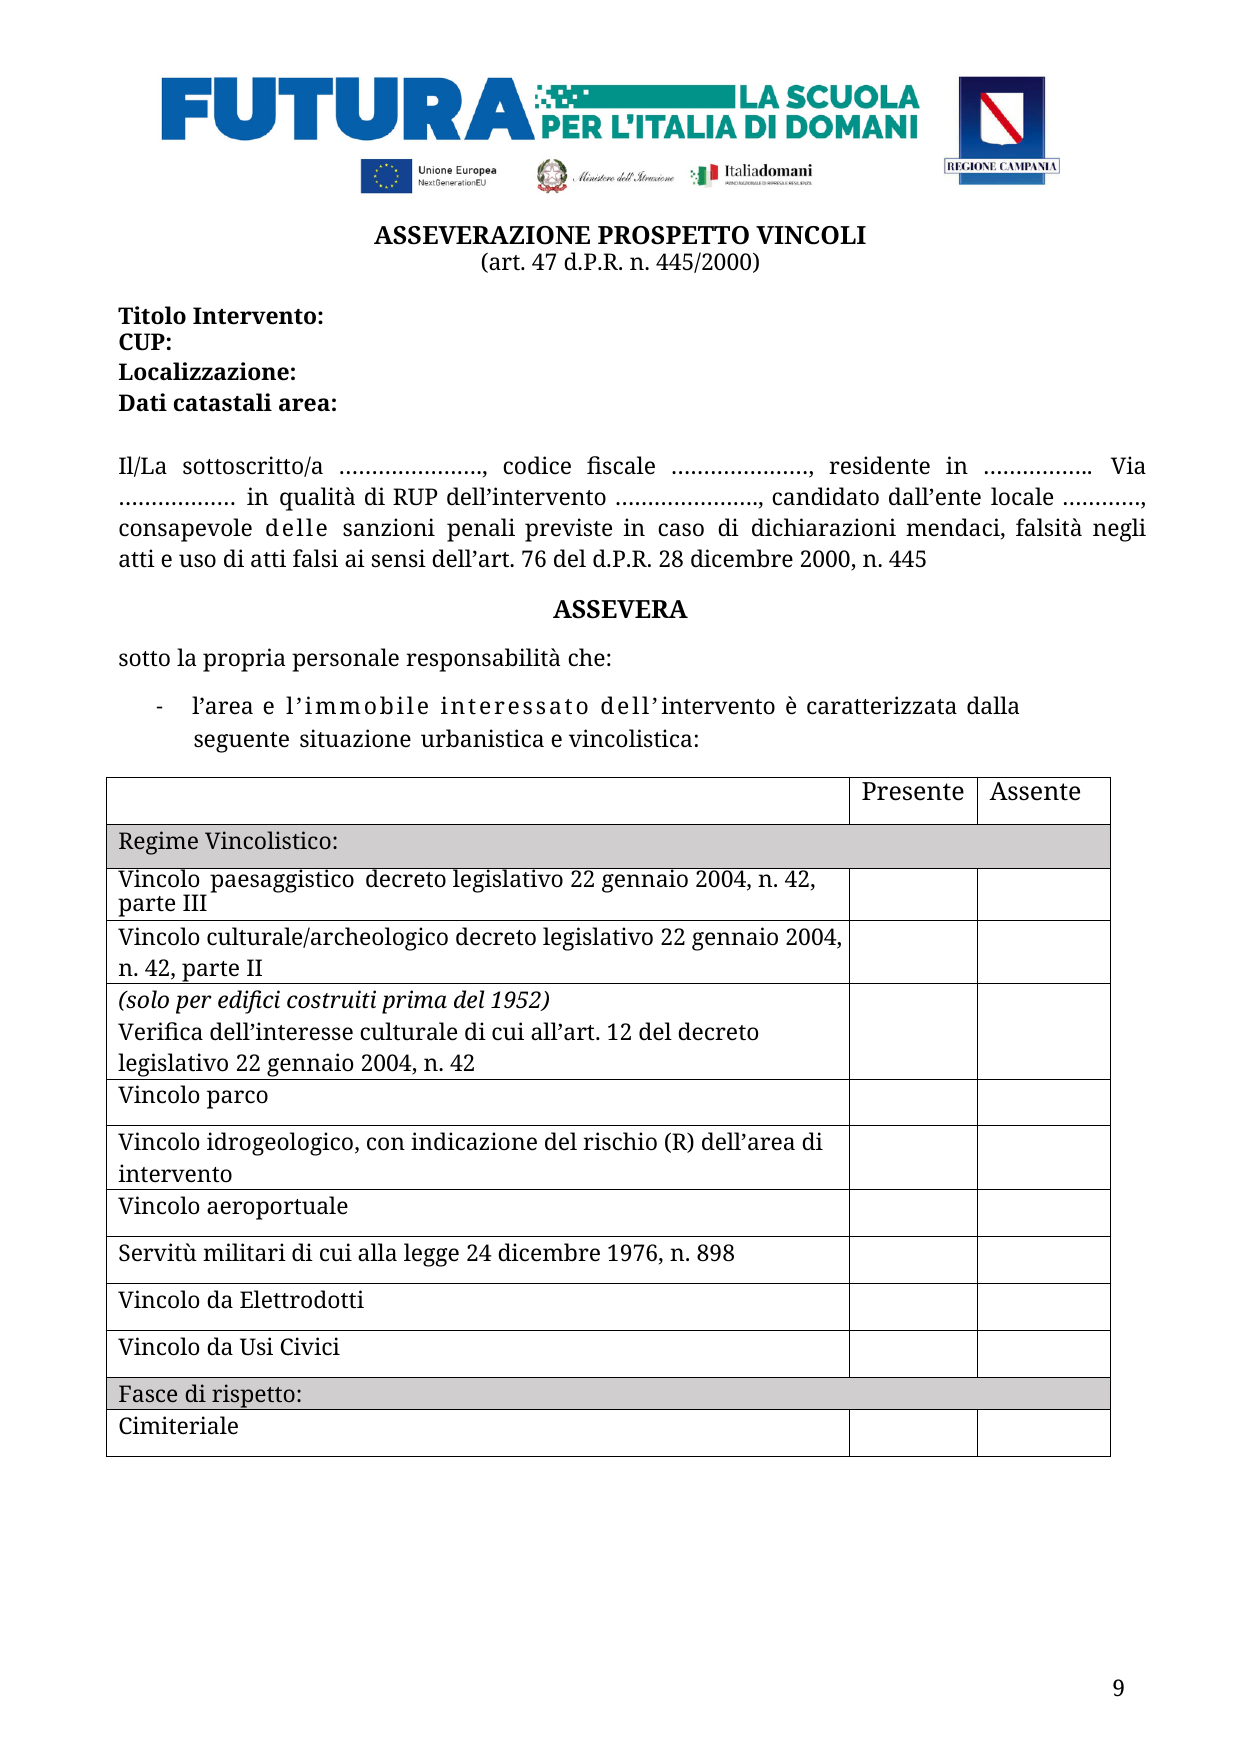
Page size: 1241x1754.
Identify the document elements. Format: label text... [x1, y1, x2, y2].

table_cell [978, 1410, 1110, 1456]
table_cell Fasce di rispetto: [107, 1378, 1110, 1409]
table_cell [978, 1126, 1110, 1189]
table_cell [850, 1410, 977, 1456]
table_cell [978, 869, 1110, 919]
table_cell [978, 1080, 1110, 1125]
text sotto la propria personale responsabilità che: [118, 642, 1146, 673]
text CUP: [118, 330, 1146, 356]
table_cell Regime Vincolistico: [107, 825, 1110, 868]
table_cell [850, 1126, 977, 1189]
table_cell [850, 1237, 977, 1283]
text Localizzazione: [118, 356, 1146, 387]
table_cell [978, 1190, 1110, 1236]
table_cell Vincolo paesaggistico decreto legislativo 22 gennaio 2004, n. 42, parte III [107, 869, 849, 919]
table_cell [978, 1331, 1110, 1377]
table_cell [850, 1190, 977, 1236]
table_cell Cimiteriale [107, 1410, 849, 1456]
table_cell [850, 1331, 977, 1377]
text - l’area e l’immobile interessato dell’intervento è caratterizzata dalla seguente situazione urbanistica e vincolistica: [156, 690, 1122, 754]
text Il/La sottoscritto/a …………………., codice fiscale …………………, residente in …………….. Via ……………… in qualità di RUP dell’intervento …………………., candidato dall’ente locale …………, consapevole delle sanzioni penali previste in caso di dichiarazioni mendaci, falsità negli atti e uso di atti falsi ai sensi dell’art. 76 del d.P.R. 28 dicembre 2000, n. 445 [118, 450, 1146, 575]
table_cell [850, 1284, 977, 1330]
picture [93, 62, 1147, 212]
table_cell (solo per edifici costruiti prima del 1952) Verifica dell’interesse culturale di cui all’art. 12 del decreto legislativo 22 gennaio 2004, n. 42 [107, 984, 849, 1078]
table_cell Vincolo da Usi Civici [107, 1331, 849, 1377]
table_cell [850, 869, 977, 919]
table_cell Vincolo parco [107, 1080, 849, 1125]
table_cell Vincolo culturale/archeologico decreto legislativo 22 gennaio 2004, n. 42, parte II [107, 921, 849, 983]
table_cell Servitù militari di cui alla legge 24 dicembre 1976, n. 898 [107, 1237, 849, 1283]
table_header [107, 778, 849, 823]
table_cell [850, 1080, 977, 1125]
text Titolo Intervento: [118, 304, 1146, 330]
table_cell [978, 1284, 1110, 1330]
table_cell Vincolo aeroportuale [107, 1190, 849, 1236]
table_cell [850, 921, 977, 983]
table_header Assente [978, 778, 1110, 823]
table_cell [978, 984, 1110, 1078]
text Dati catastali area: [118, 387, 1146, 418]
table_cell [850, 984, 977, 1078]
text (art. 47 d.P.R. n. 445/2000) [126, 250, 1114, 276]
table_cell [978, 921, 1110, 983]
table_cell [978, 1237, 1110, 1283]
table_cell Vincolo da Elettrodotti [107, 1284, 849, 1330]
table_cell Vincolo idrogeologico, con indicazione del rischio (R) dell’area di intervento [107, 1126, 849, 1189]
text ASSEVERAZIONE PROSPETTO VINCOLI [126, 222, 1114, 250]
text ASSEVERA [126, 591, 1114, 625]
table_header Presente [850, 778, 977, 823]
